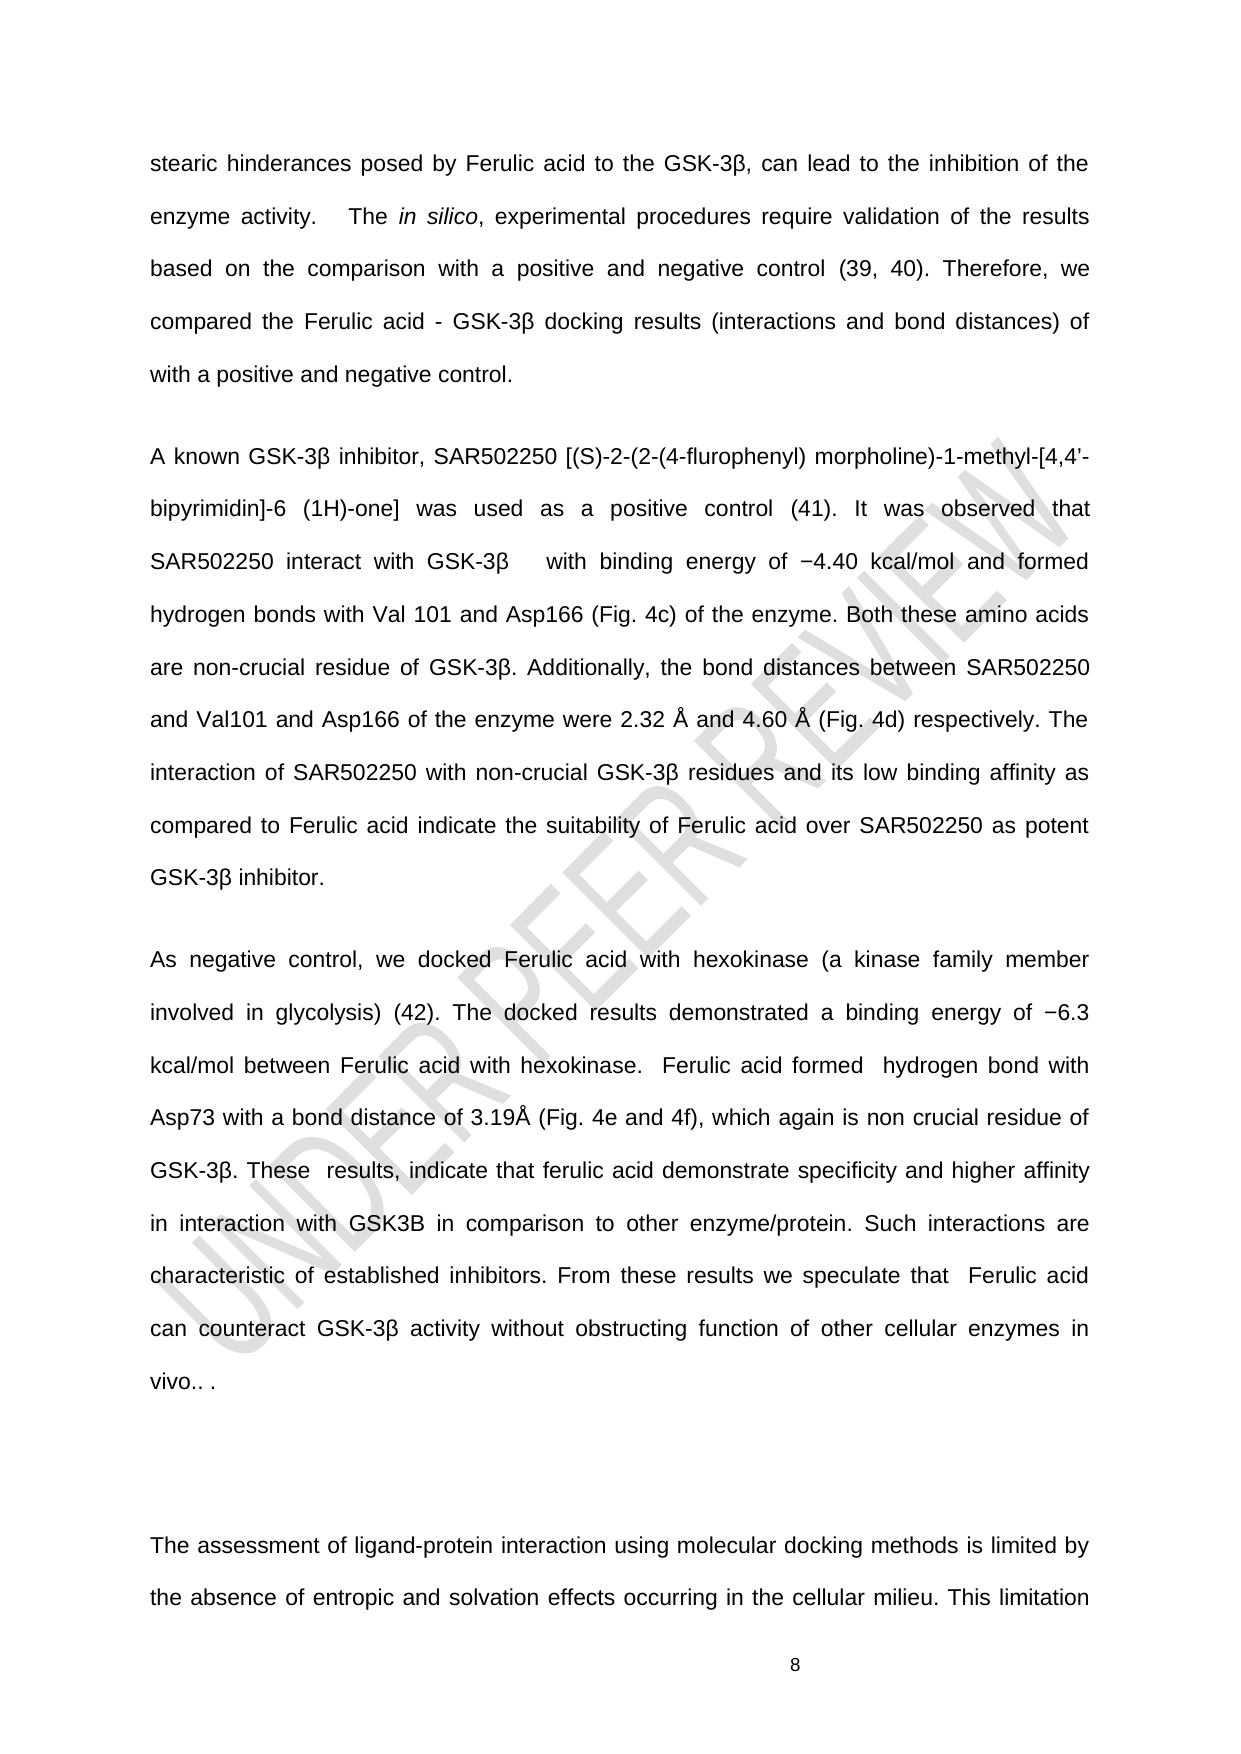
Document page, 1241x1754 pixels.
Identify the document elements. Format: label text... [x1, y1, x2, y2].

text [150, 150, 1090, 387]
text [150, 1532, 1090, 1611]
text As negative control, we docked Ferulic acid with hexokinase (a kinase family member involved in glycolysis) (42). The docked results demonstrated a binding energy of −6.3 kcal/mol between Ferulic acid with hexokinase. Ferulic acid formed hydrogen bond with Asp73 with a bond distance of 3.19Å (Fig. 4e and 4f), which again is non crucial residue of GSK-3β. These results, indicate that ferulic acid demonstrate specificity and higher affinity in interaction with GSK3B in comparison to other enzyme/protein. Such interactions are characteristic of established inhibitors. From these results we speculate that Ferulic acid can counteract GSK-3β activity without obstructing function of other cellular enzymes in vivo.. . [150, 946, 1090, 1394]
text A known GSK-3β inhibitor, SAR502250 [(S)-2-(2-(4-flurophenyl) morpholine)-1-methyl-[4,4’-bipyrimidin]-6 (1H)-one] was used as a positive control (41). It was observed that SAR502250 interact with GSK-3β with binding energy of −4.40 kcal/mol and formed hydrogen bonds with Val 101 and Asp166 (Fig. 4c) of the enzyme. Both these amino acids are non-crucial residue of GSK-3β. Additionally, the bond distances between SAR502250 and Val101 and Asp166 of the enzyme were 2.32 Å and 4.60 Å (Fig. 4d) respectively. The interaction of SAR502250 with non-crucial GSK-3β residues and its low binding affinity as compared to Ferulic acid indicate the suitability of Ferulic acid over SAR502250 as potent GSK-3β inhibitor. [150, 443, 1090, 891]
